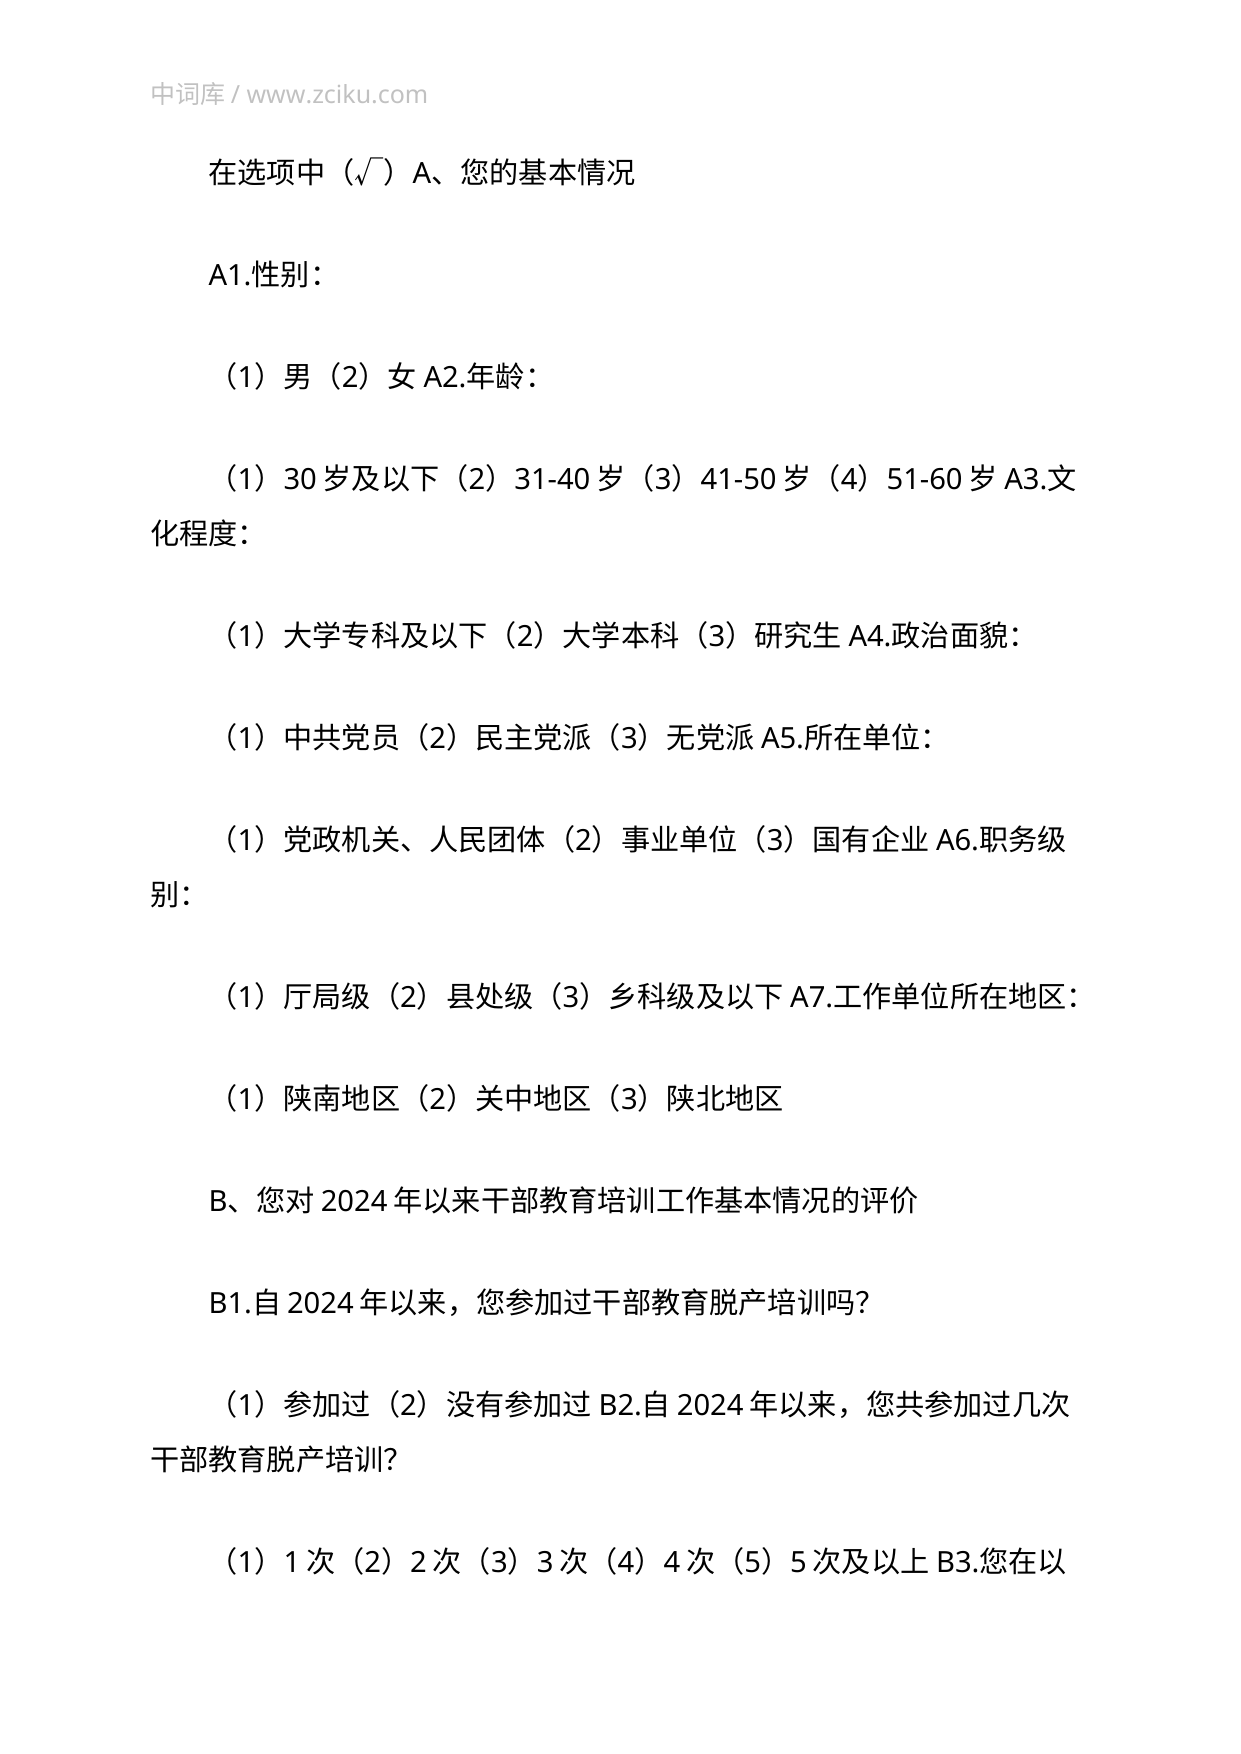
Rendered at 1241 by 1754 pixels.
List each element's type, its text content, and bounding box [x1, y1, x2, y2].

text 在选项中（√）A、您的基本情况 [150, 150, 1090, 192]
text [150, 1538, 1090, 1581]
text A1.性别： [150, 252, 1090, 294]
text （1）党政机关、人民团体（2）事业单位（3）国有企业 A6.职务级别： [150, 817, 1090, 914]
text B、您对2024年以来干部教育培训工作基本情况的评价 [150, 1177, 1090, 1220]
text （1）大学专科及以下（2）大学本科（3）研究生 A4.政治面貌： [150, 613, 1090, 655]
text （1）陕南地区（2）关中地区（3）陕北地区 [150, 1075, 1090, 1118]
text （1）中共党员（2）民主党派（3）无党派 A5.所在单位： [150, 715, 1090, 757]
text （1）参加过（2）没有参加过 B2.自2024年以来，您共参加过几次干部教育脱产培训？ [150, 1381, 1090, 1479]
text B1.自2024年以来，您参加过干部教育脱产培训吗？ [150, 1279, 1090, 1322]
text （1）30岁及以下（2）31-40岁（3）41-50岁（4）51-60岁 A3.文化程度： [150, 456, 1090, 553]
text （1）厅局级（2）县处级（3）乡科级及以下 A7.工作单位所在地区： [150, 973, 1090, 1016]
text （1）男（2）女 A2.年龄： [150, 354, 1090, 396]
